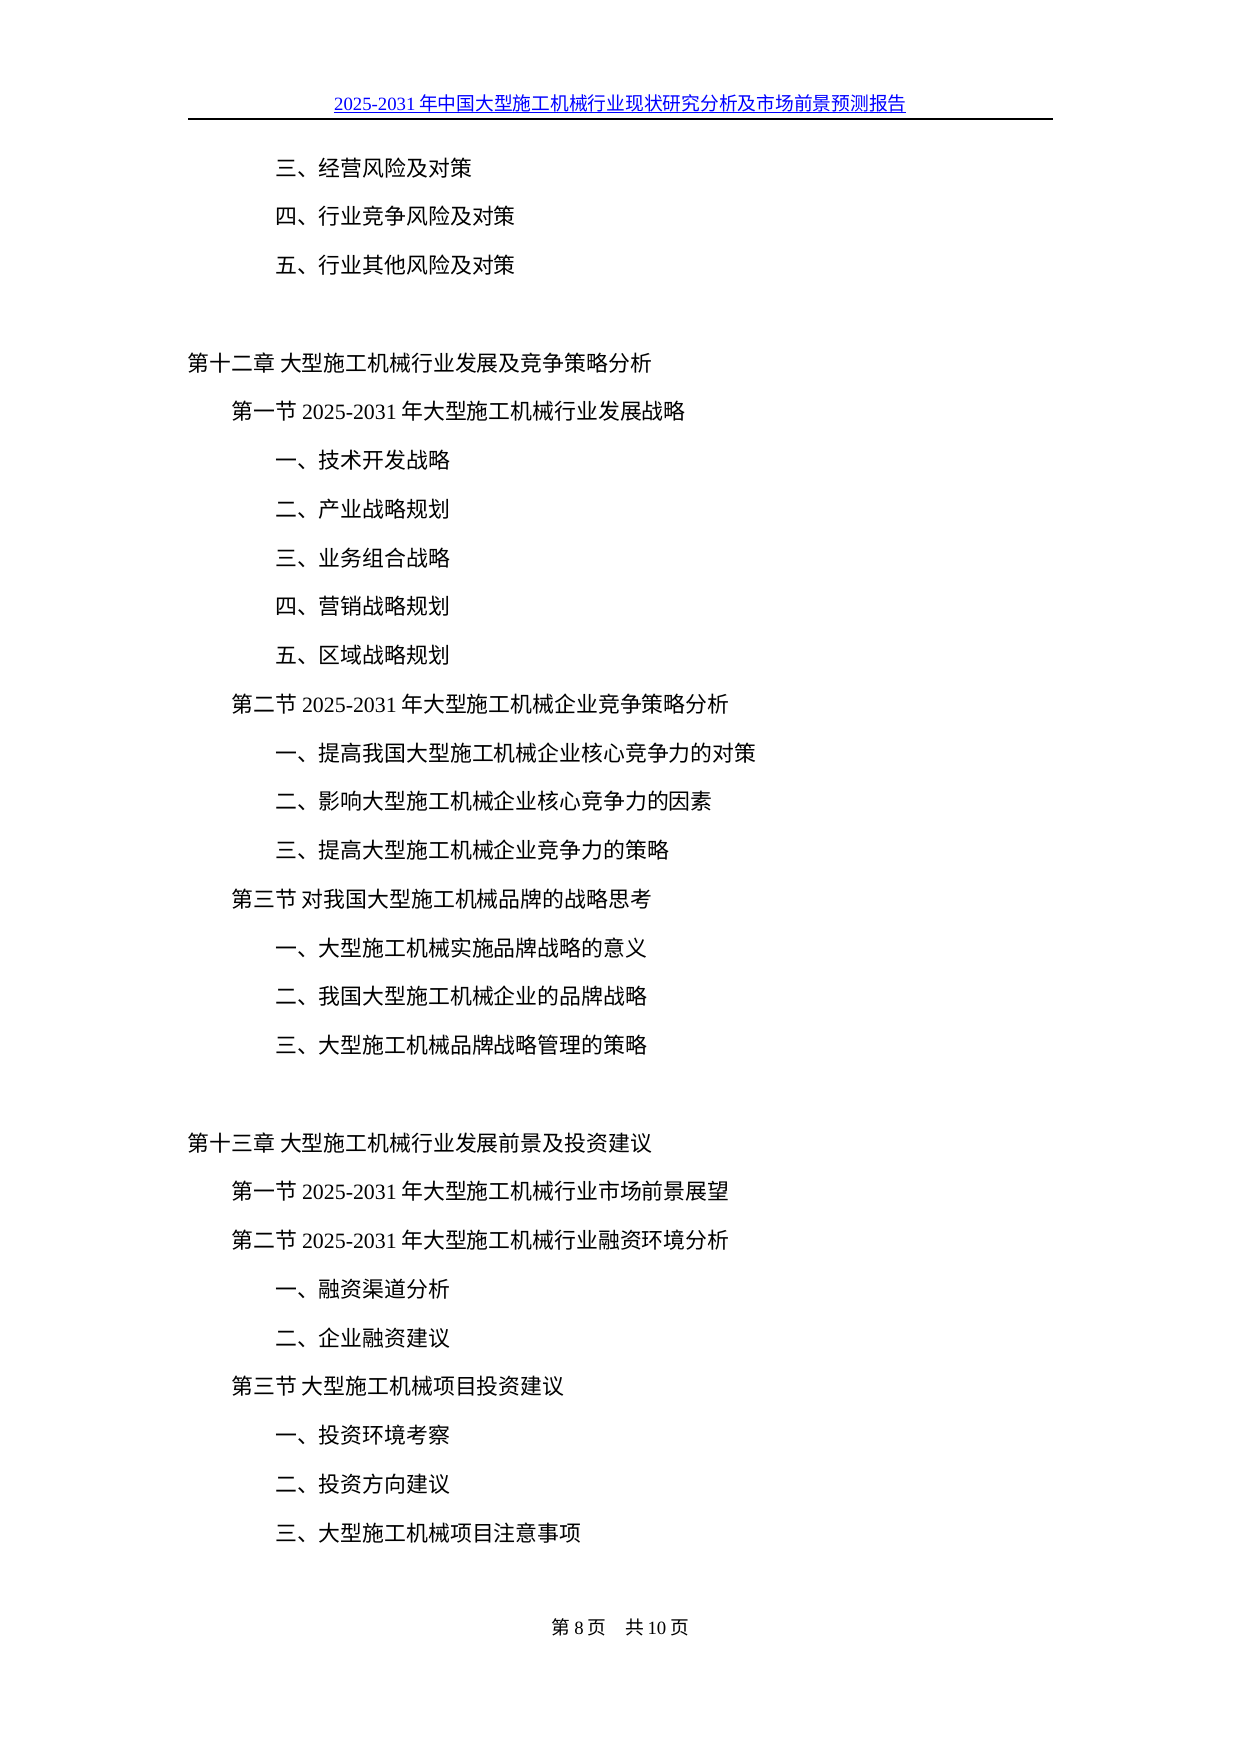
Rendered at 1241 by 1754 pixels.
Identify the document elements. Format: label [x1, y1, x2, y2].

text [187, 150, 1053, 1548]
